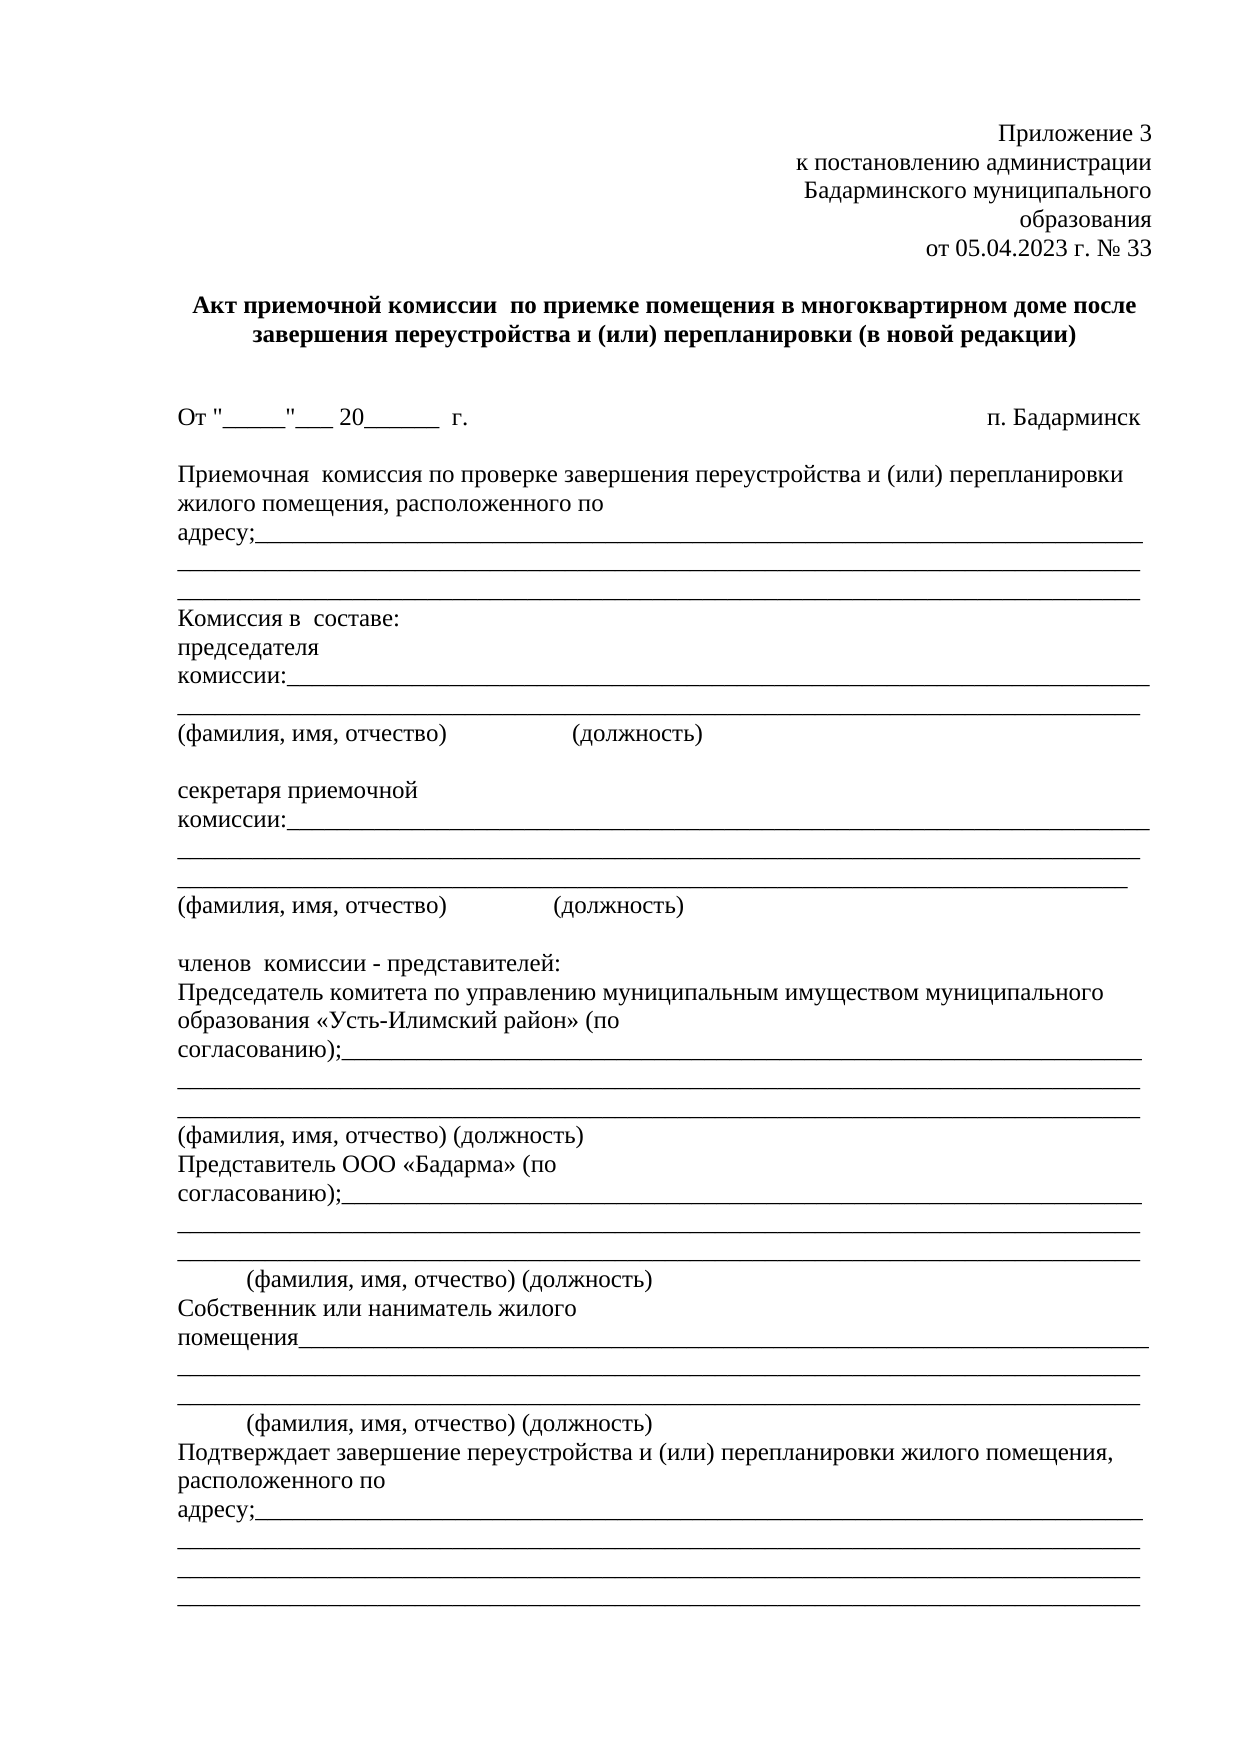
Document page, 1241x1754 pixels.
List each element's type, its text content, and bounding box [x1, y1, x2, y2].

text От "_____"___ 20______ г. п. Бадарминск [177, 373, 1152, 431]
text Комиссия в составе: председателя комиссии:__________________________________________________________________________________________________________________________________________________ (фамилия, имя, отчество) (должность) [177, 603, 1152, 776]
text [177, 776, 1152, 1609]
text Акт приемочной комиссии по приемке помещения в многоквартирном доме после завершения переустройства и (или) перепланировки (в новой редакции) [177, 262, 1152, 348]
text образования от 05.04.2023 г. № 33 [177, 204, 1152, 262]
text Бадарминского муниципального [177, 176, 1152, 204]
text Приложение 3 к постановлению администрации [177, 118, 1152, 176]
text Приемочная комиссия по проверке завершения переустройства и (или) перепланировки жилого помещения, расположенного по адресу;_________________________________________________________________________________________________________________________________________________________________________________________________________________________________ [177, 459, 1152, 603]
